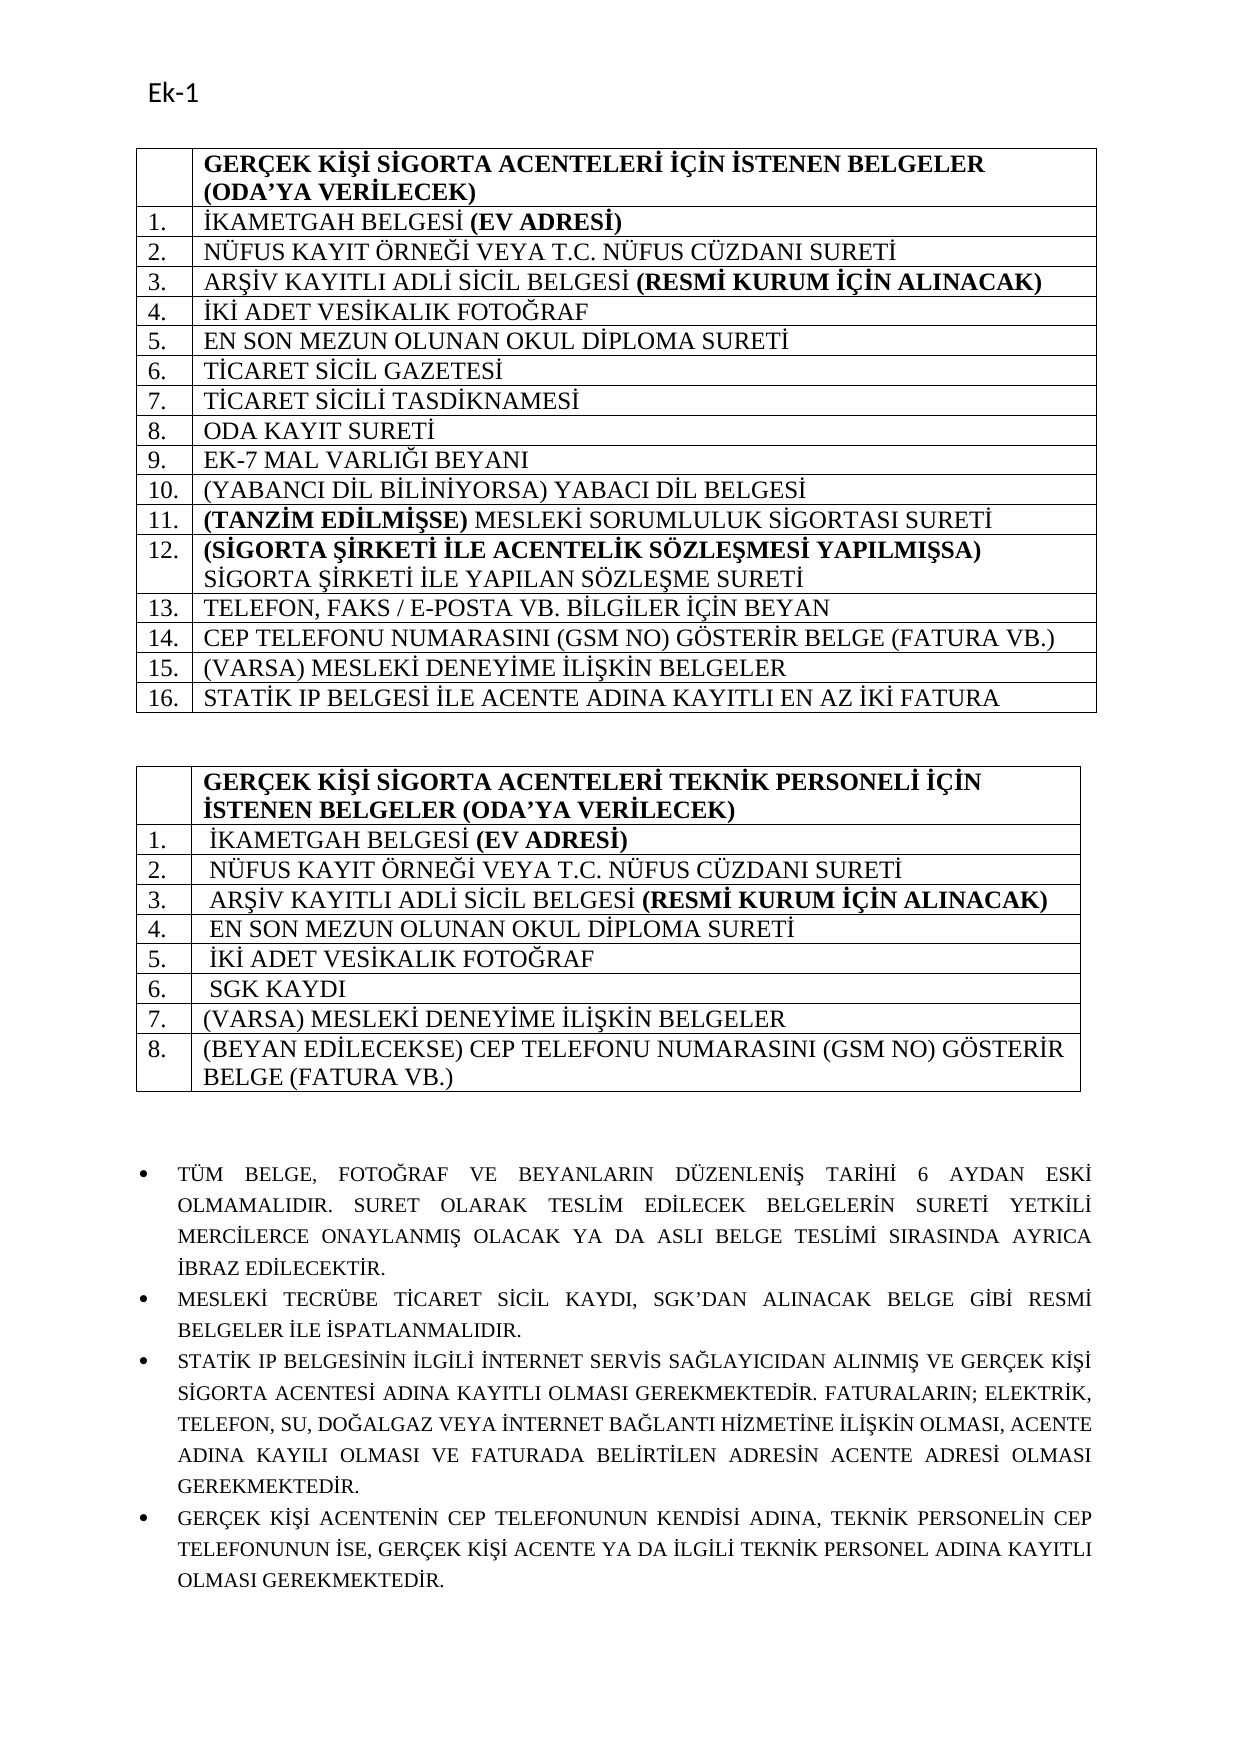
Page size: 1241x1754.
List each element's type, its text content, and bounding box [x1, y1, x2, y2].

table_cell EK-7 MAL VARLIĞI BEYANI [193, 446, 1096, 474]
table_header [137, 149, 192, 206]
table_cell NÜFUS KAYIT ÖRNEĞİ VEYA T.C. NÜFUS CÜZDANI SURETİ [192, 855, 1080, 884]
table_cell EN SON MEZUN OLUNAN OKUL DİPLOMA SURETİ [192, 915, 1080, 943]
table_cell EN SON MEZUN OLUNAN OKUL DİPLOMA SURETİ [193, 326, 1096, 355]
table_cell 9. [137, 446, 192, 474]
table_cell (SİGORTA ŞİRKETİ İLE ACENTELİK SÖZLEŞMESİ YAPILMIŞSA) SİGORTA ŞİRKETİ İLE YAPILAN SÖZLEŞME SURETİ [193, 535, 1096, 592]
table_cell İKİ ADET VESİKALIK FOTOĞRAF [193, 297, 1096, 325]
table_cell 14. [137, 623, 192, 652]
table_cell İKAMETGAH BELGESİ (EV ADRESİ) [193, 207, 1096, 236]
table_cell 10. [137, 475, 192, 504]
table_cell (VARSA) MESLEKİ DENEYİME İLİŞKİN BELGELER [192, 1004, 1080, 1033]
table_cell 15. [137, 653, 192, 682]
table_cell STATİK IP BELGESİ İLE ACENTE ADINA KAYITLI EN AZ İKİ FATURA [193, 683, 1096, 712]
table_cell ARŞİV KAYITLI ADLİ SİCİL BELGESİ (RESMİ KURUM İÇİN ALINACAK) [192, 885, 1080, 913]
table_cell 4. [137, 297, 192, 325]
table_cell (YABANCI DİL BİLİNİYORSA) YABACI DİL BELGESİ [193, 475, 1096, 504]
table_cell 1. [137, 825, 191, 854]
table_cell 5. [137, 326, 192, 355]
table_cell 8. [137, 1034, 191, 1091]
table_cell 16. [137, 683, 192, 712]
table_cell NÜFUS KAYIT ÖRNEĞİ VEYA T.C. NÜFUS CÜZDANI SURETİ [193, 237, 1096, 266]
table_header GERÇEK KİŞİ SİGORTA ACENTELERİ TEKNİK PERSONELİ İÇİN İSTENEN BELGELER (ODA’YA VERİLECEK) [192, 767, 1080, 824]
table_cell 7. [137, 1004, 191, 1033]
table_cell 6. [137, 356, 192, 385]
table_cell TİCARET SİCİL GAZETESİ [193, 356, 1096, 385]
table_cell 11. [137, 505, 192, 534]
table_header [137, 767, 191, 824]
table_cell 3. [137, 267, 192, 296]
table_cell 2. [137, 237, 192, 266]
table_cell TİCARET SİCİLİ TASDİKNAMESİ [193, 386, 1096, 415]
table_cell (BEYAN EDİLECEKSE) CEP TELEFONU NUMARASINI (GSM NO) GÖSTERİR BELGE (FATURA VB.) [192, 1034, 1080, 1091]
table_cell 1. [137, 207, 192, 236]
table_cell 8. [137, 416, 192, 444]
table_cell ODA KAYIT SURETİ [193, 416, 1096, 444]
table_cell 4. [137, 915, 191, 943]
table_cell 2. [137, 855, 191, 884]
table_cell 3. [137, 885, 191, 913]
table_cell TELEFON, FAKS / E-POSTA VB. BİLGİLER İÇİN BEYAN [193, 594, 1096, 622]
table_cell ARŞİV KAYITLI ADLİ SİCİL BELGESİ (RESMİ KURUM İÇİN ALINACAK) [193, 267, 1096, 296]
table_header GERÇEK KİŞİ SİGORTA ACENTELERİ İÇİN İSTENEN BELGELER (ODA’YA VERİLECEK) [193, 149, 1096, 206]
table_cell 5. [137, 944, 191, 973]
table_cell 7. [137, 386, 192, 415]
table_cell İKİ ADET VESİKALIK FOTOĞRAF [192, 944, 1080, 973]
list GERÇEK KİŞİ ACENTENİN CEP TELEFONUNUN KENDİSİ ADINA, TEKNİK PERSONELİN CEP TELEFONUNUN İSE, GERÇEK KİŞİ ACENTE YA DA İLGİLİ TEKNİK PERSONEL ADINA KAYITLI OLMASI GEREKMEKTEDİR. [140, 1498, 1093, 1592]
table_cell İKAMETGAH BELGESİ (EV ADRESİ) [192, 825, 1080, 854]
table_cell (TANZİM EDİLMİŞSE) MESLEKİ SORUMLULUK SİGORTASI SURETİ [193, 505, 1096, 534]
list MESLEKİ TECRÜBE TİCARET SİCİL KAYDI, SGK’DAN ALINACAK BELGE GİBİ RESMİ BELGELER İLE İSPATLANMALIDIR. [140, 1280, 1093, 1342]
table_cell CEP TELEFONU NUMARASINI (GSM NO) GÖSTERİR BELGE (FATURA VB.) [193, 623, 1096, 652]
table_cell SGK KAYDI [192, 974, 1080, 1003]
table_cell 12. [137, 535, 192, 592]
table_cell 6. [137, 974, 191, 1003]
table_cell (VARSA) MESLEKİ DENEYİME İLİŞKİN BELGELER [193, 653, 1096, 682]
table_cell 13. [137, 594, 192, 622]
list TÜM BELGE, FOTOĞRAF VE BEYANLARIN DÜZENLENİŞ TARİHİ 6 AYDAN ESKİ OLMAMALIDIR. SURET OLARAK TESLİM EDİLECEK BELGELERİN SURETİ YETKİLİ MERCİLERCE ONAYLANMIŞ OLACAK YA DA ASLI BELGE TESLİMİ SIRASINDA AYRICA İBRAZ EDİLECEKTİR. [140, 1155, 1093, 1280]
list STATİK IP BELGESİNİN İLGİLİ İNTERNET SERVİS SAĞLAYICIDAN ALINMIŞ VE GERÇEK KİŞİ SİGORTA ACENTESİ ADINA KAYITLI OLMASI GEREKMEKTEDİR. FATURALARIN; ELEKTRİK, TELEFON, SU, DOĞALGAZ VEYA İNTERNET BAĞLANTI HİZMETİNE İLİŞKİN OLMASI, ACENTE ADINA KAYILI OLMASI VE FATURADA BELİRTİLEN ADRESİN ACENTE ADRESİ OLMASI GEREKMEKTEDİR. [140, 1342, 1093, 1498]
